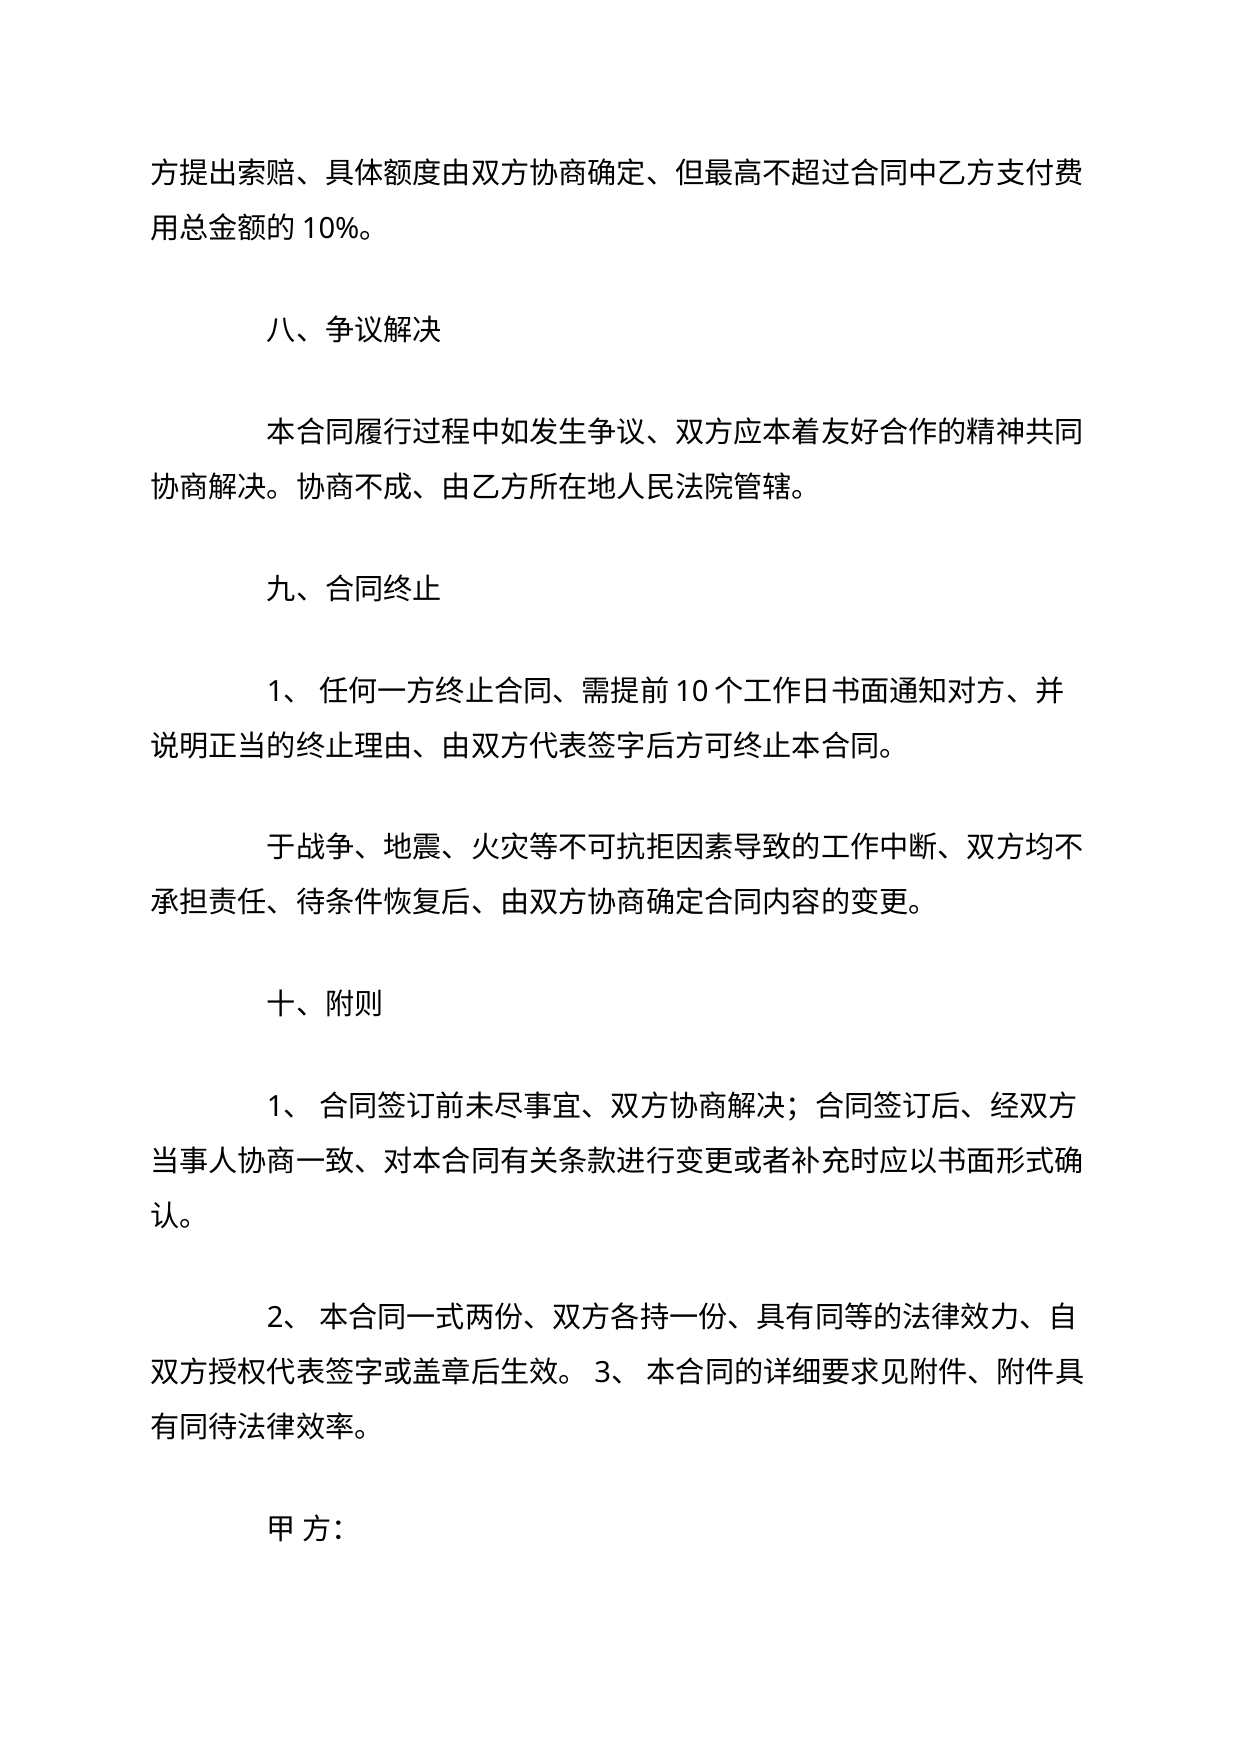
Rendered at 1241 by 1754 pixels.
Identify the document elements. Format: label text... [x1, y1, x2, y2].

text 甲 方： [150, 1506, 1090, 1548]
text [150, 150, 1090, 247]
text 2、 本合同一式两份、双方各持一份、具有同等的法律效力、自双方授权代表签字或盖章后生效。 3、 本合同的详细要求见附件、附件具有同待法律效率。 [150, 1294, 1090, 1446]
text 八、争议解决 [150, 307, 1090, 349]
text 本合同履行过程中如发生争议、双方应本着友好合作的精神共同协商解决。协商不成、由乙方所在地人民法院管辖。 [150, 409, 1090, 506]
text 1、 任何一方终止合同、需提前10个工作日书面通知对方、并说明正当的终止理由、由双方代表签字后方可终止本合同。 [150, 667, 1090, 764]
text 于战争、地震、火灾等不可抗拒因素导致的工作中断、双方均不承担责任、待条件恢复后、由双方协商确定合同内容的变更。 [150, 824, 1090, 921]
text 十、附则 [150, 981, 1090, 1023]
text 1、 合同签订前未尽事宜、双方协商解决；合同签订后、经双方当事人协商一致、对本合同有关条款进行变更或者补充时应以书面形式确认。 [150, 1082, 1090, 1234]
text 九、合同终止 [150, 565, 1090, 608]
